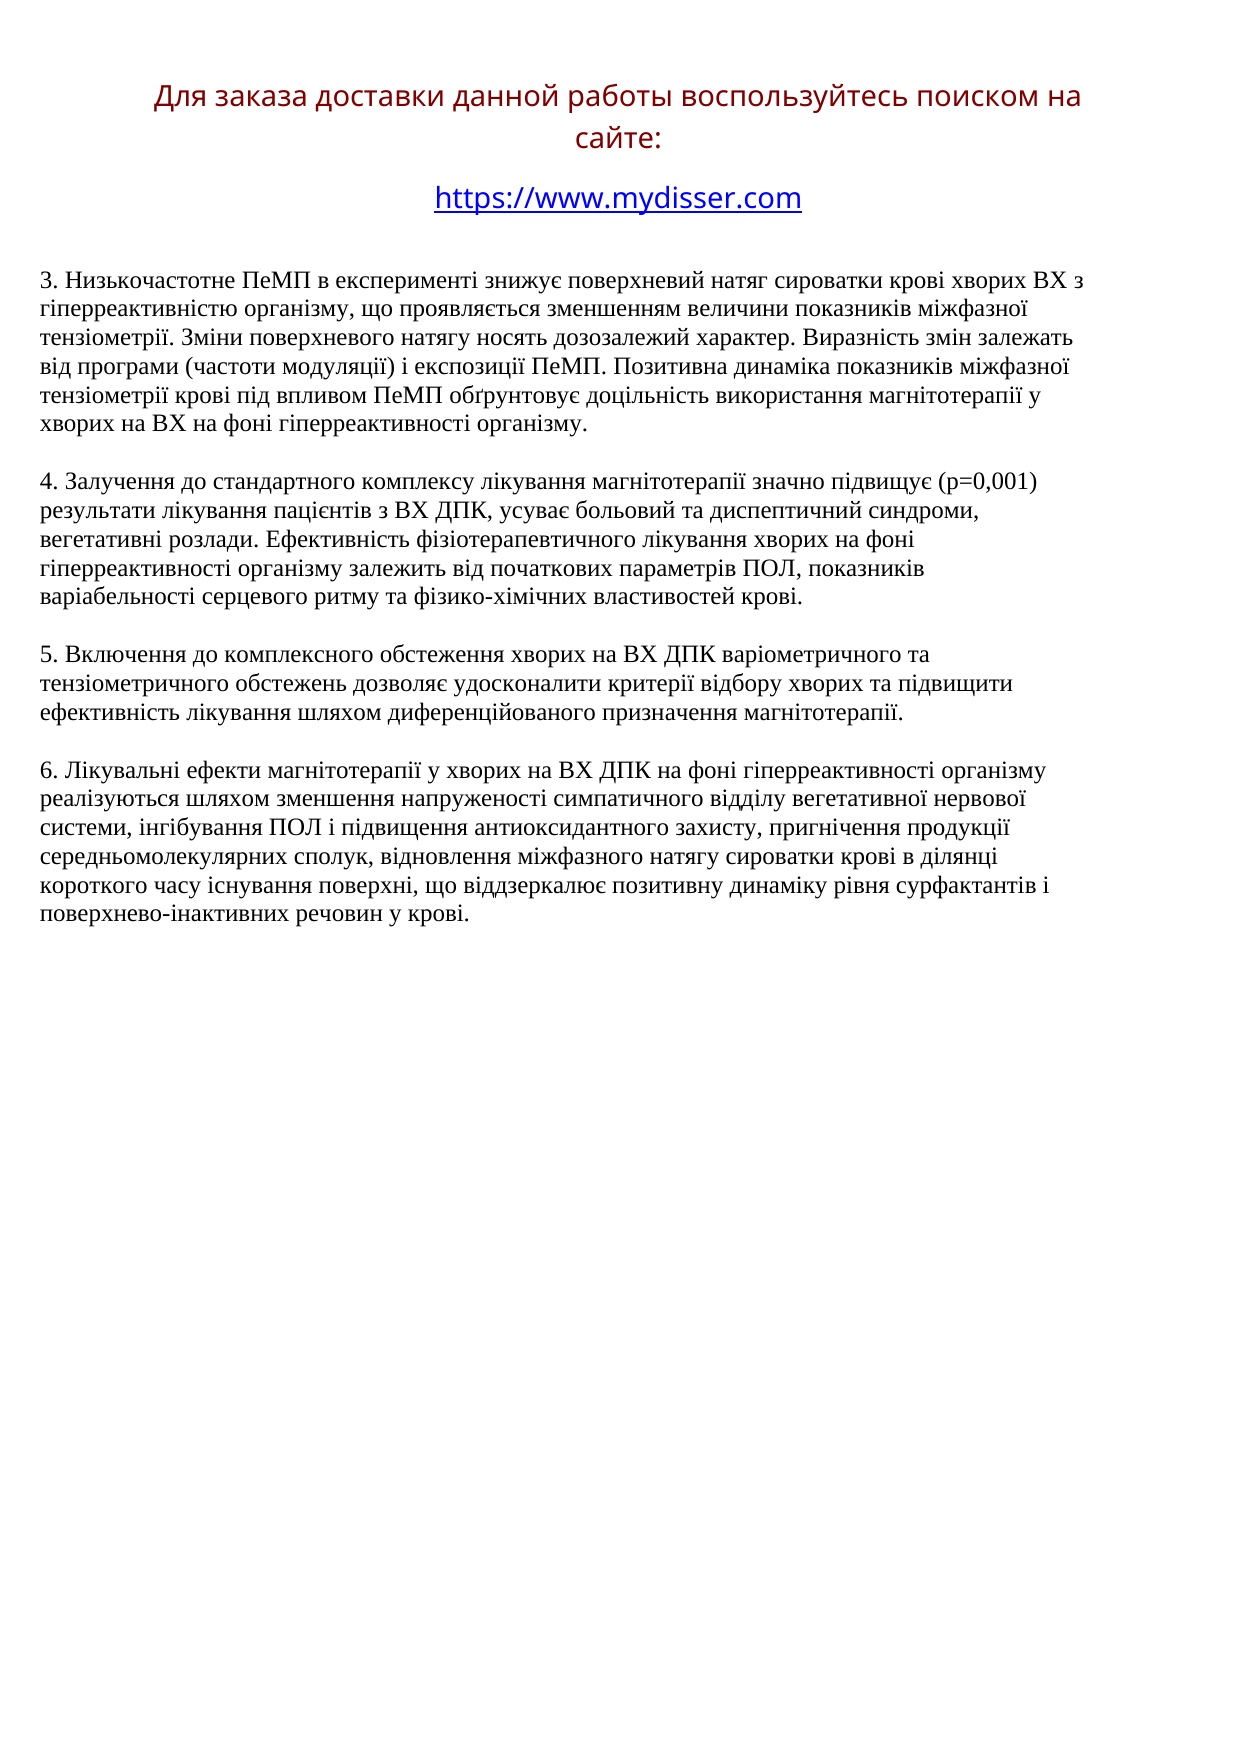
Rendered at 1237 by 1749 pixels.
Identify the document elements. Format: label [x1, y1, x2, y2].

table_cell [40, 236, 1086, 927]
